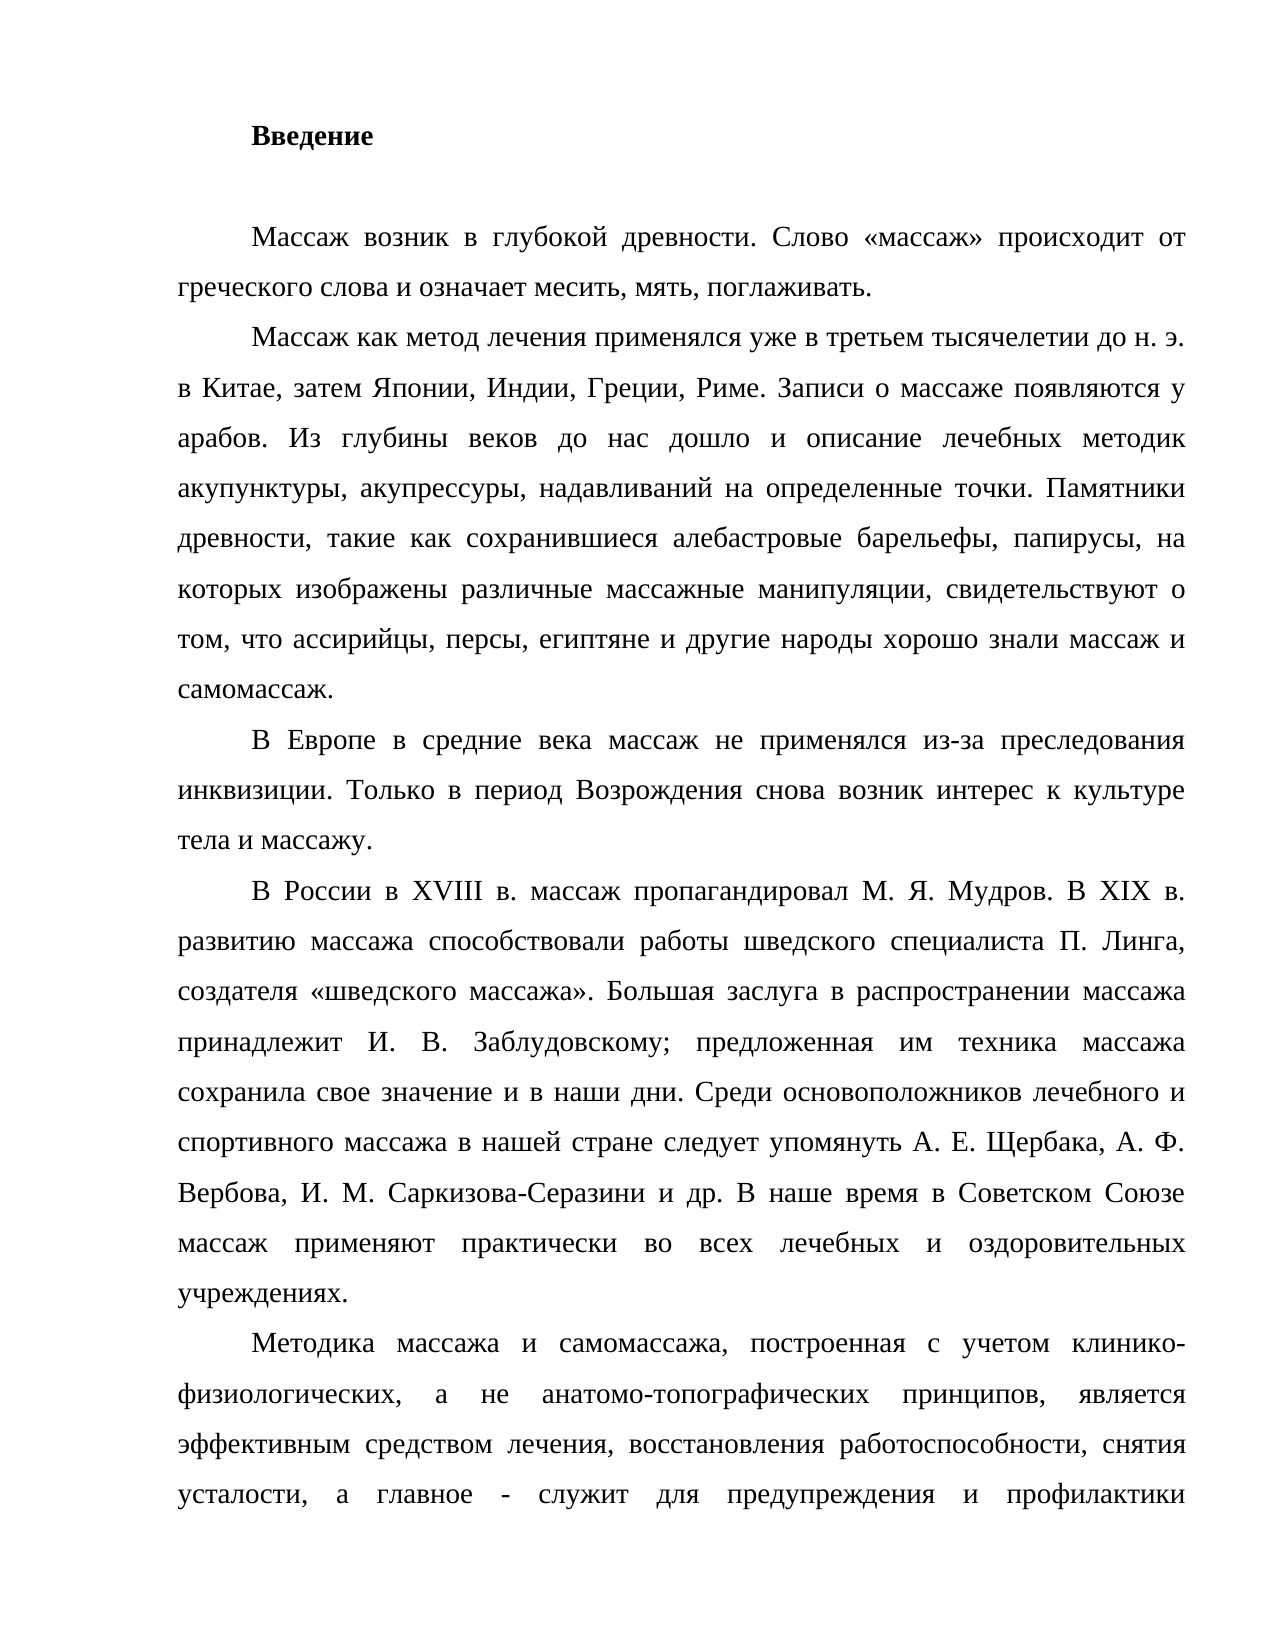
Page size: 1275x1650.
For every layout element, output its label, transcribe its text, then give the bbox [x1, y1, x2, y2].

text Массаж как метод лечения применялся уже в третьем тысячелетии до н. э. в Китае, затем Японии, Индии, Греции, Риме. Записи о массаже появляются у арабов. Из глубины веков до нас дошло и описание лечебных методик акупунктуры, акупрессуры, надавливаний на определенные точки. Памятники древности, такие как сохранившиеся алебастровые барельефы, папирусы, на которых изображены различные массажные манипуляции, свидетельствуют о том, что ассирийцы, персы, египтяне и другие народы хорошо знали массаж и самомассаж. [177, 319, 1186, 705]
text В Европе в средние века массаж не применялся из-за преследования инквизиции. Только в период Возрождения снова возник интерес к культуре тела и массажу. [177, 722, 1186, 856]
text Массаж возник в глубокой древности. Слово «массаж» происходит от греческого слова и означает месить, мять, поглаживать. [177, 219, 1186, 303]
text В России в XVIII в. массаж пропагандировал М. Я. Мудров. В XIX в. развитию массажа способствовали работы шведского специалиста П. Линга, создателя «шведского массажа». Большая заслуга в распространении массажа принадлежит И. В. Заблудовскому; предложенная им техника массажа сохранила свое значение и в наши дни. Среди основоположников лечебного и спортивного массажа в нашей стране следует упомянуть А. Е. Щербака, А. Ф. Вербова, И. М. Саркизова-Серазини и др. В наше время в Советском Союзе массаж применяют практически во всех лечебных и оздоровительных учреждениях. [177, 873, 1186, 1309]
text Введение [177, 118, 1186, 152]
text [177, 1326, 1186, 1510]
